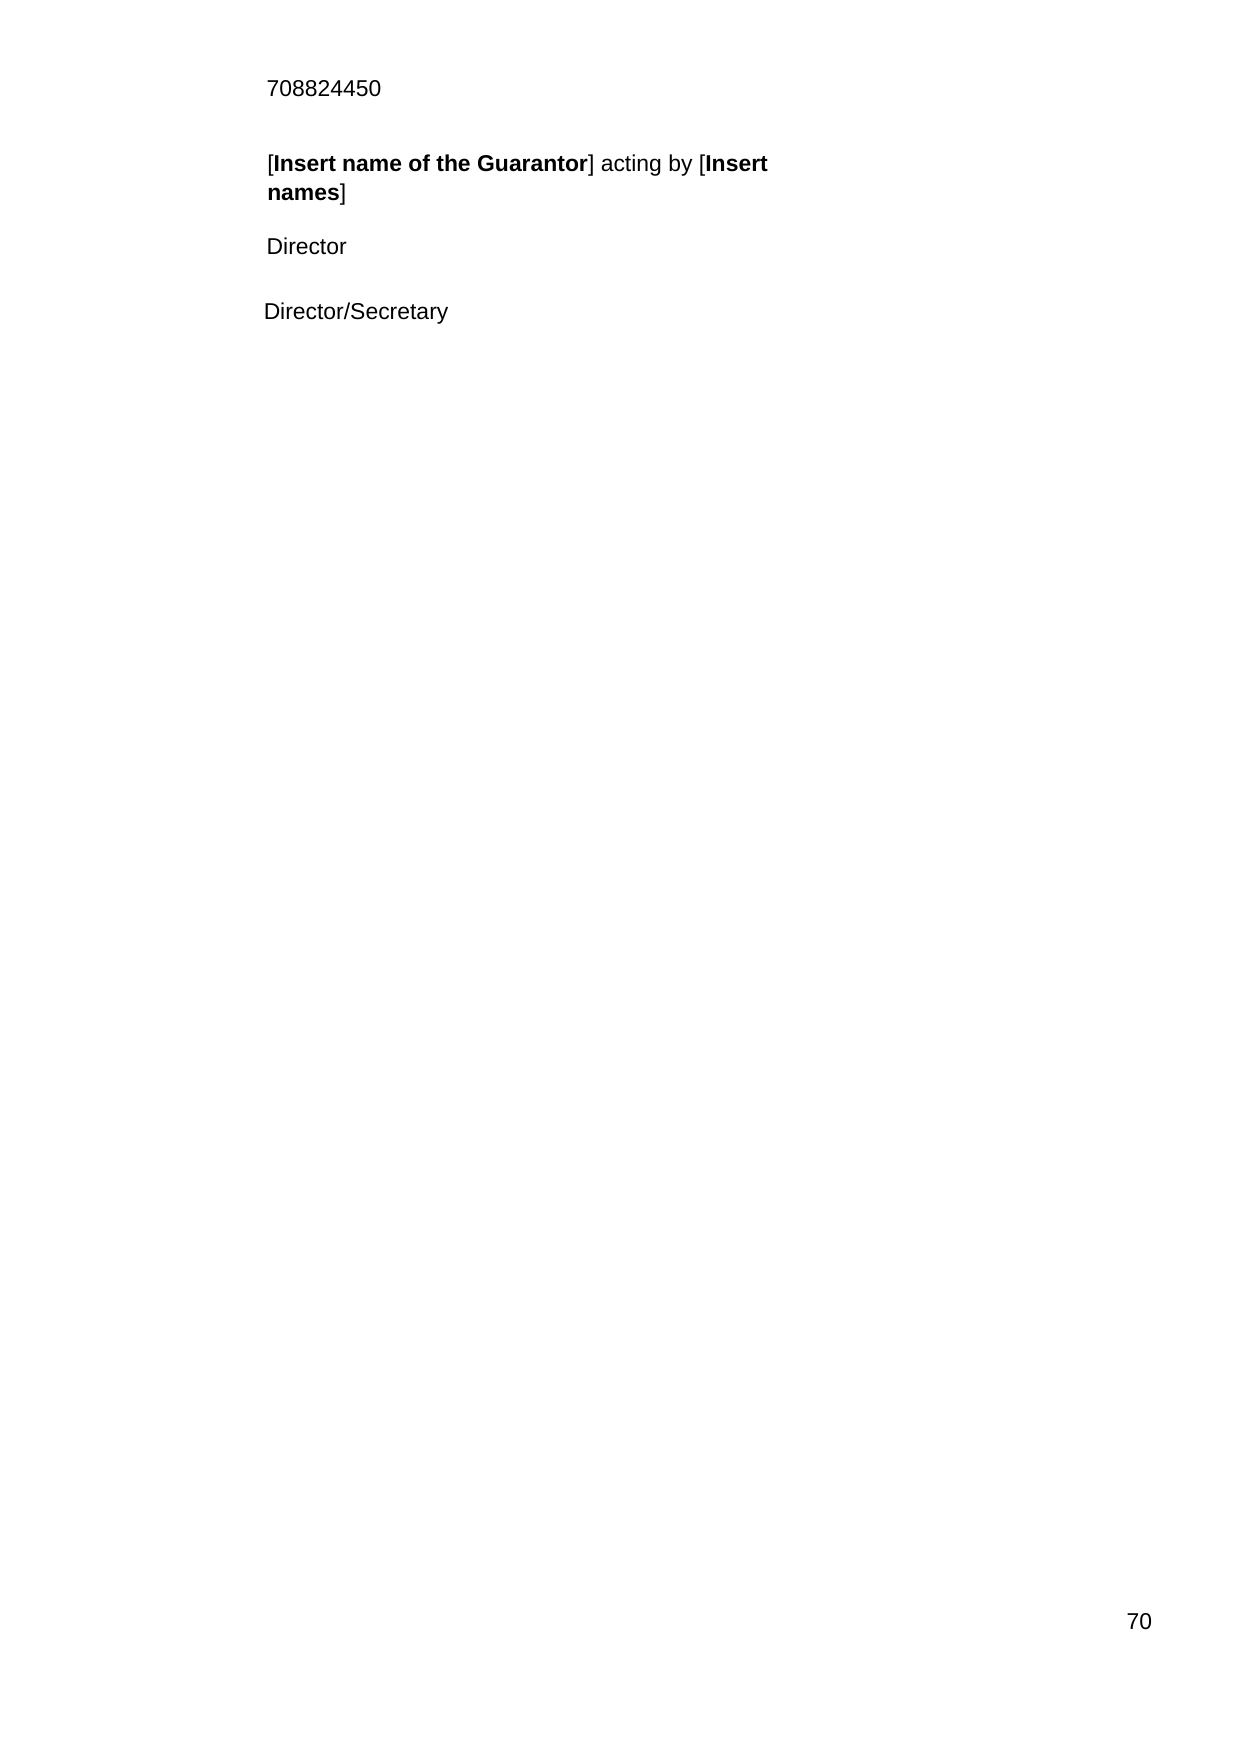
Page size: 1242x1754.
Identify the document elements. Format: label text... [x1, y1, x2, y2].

text Director/Secretary [150, 298, 1152, 324]
subtitle [Insert name of the Guarantor] acting by [Insert names] [267, 150, 769, 205]
text Director [266, 233, 1150, 259]
